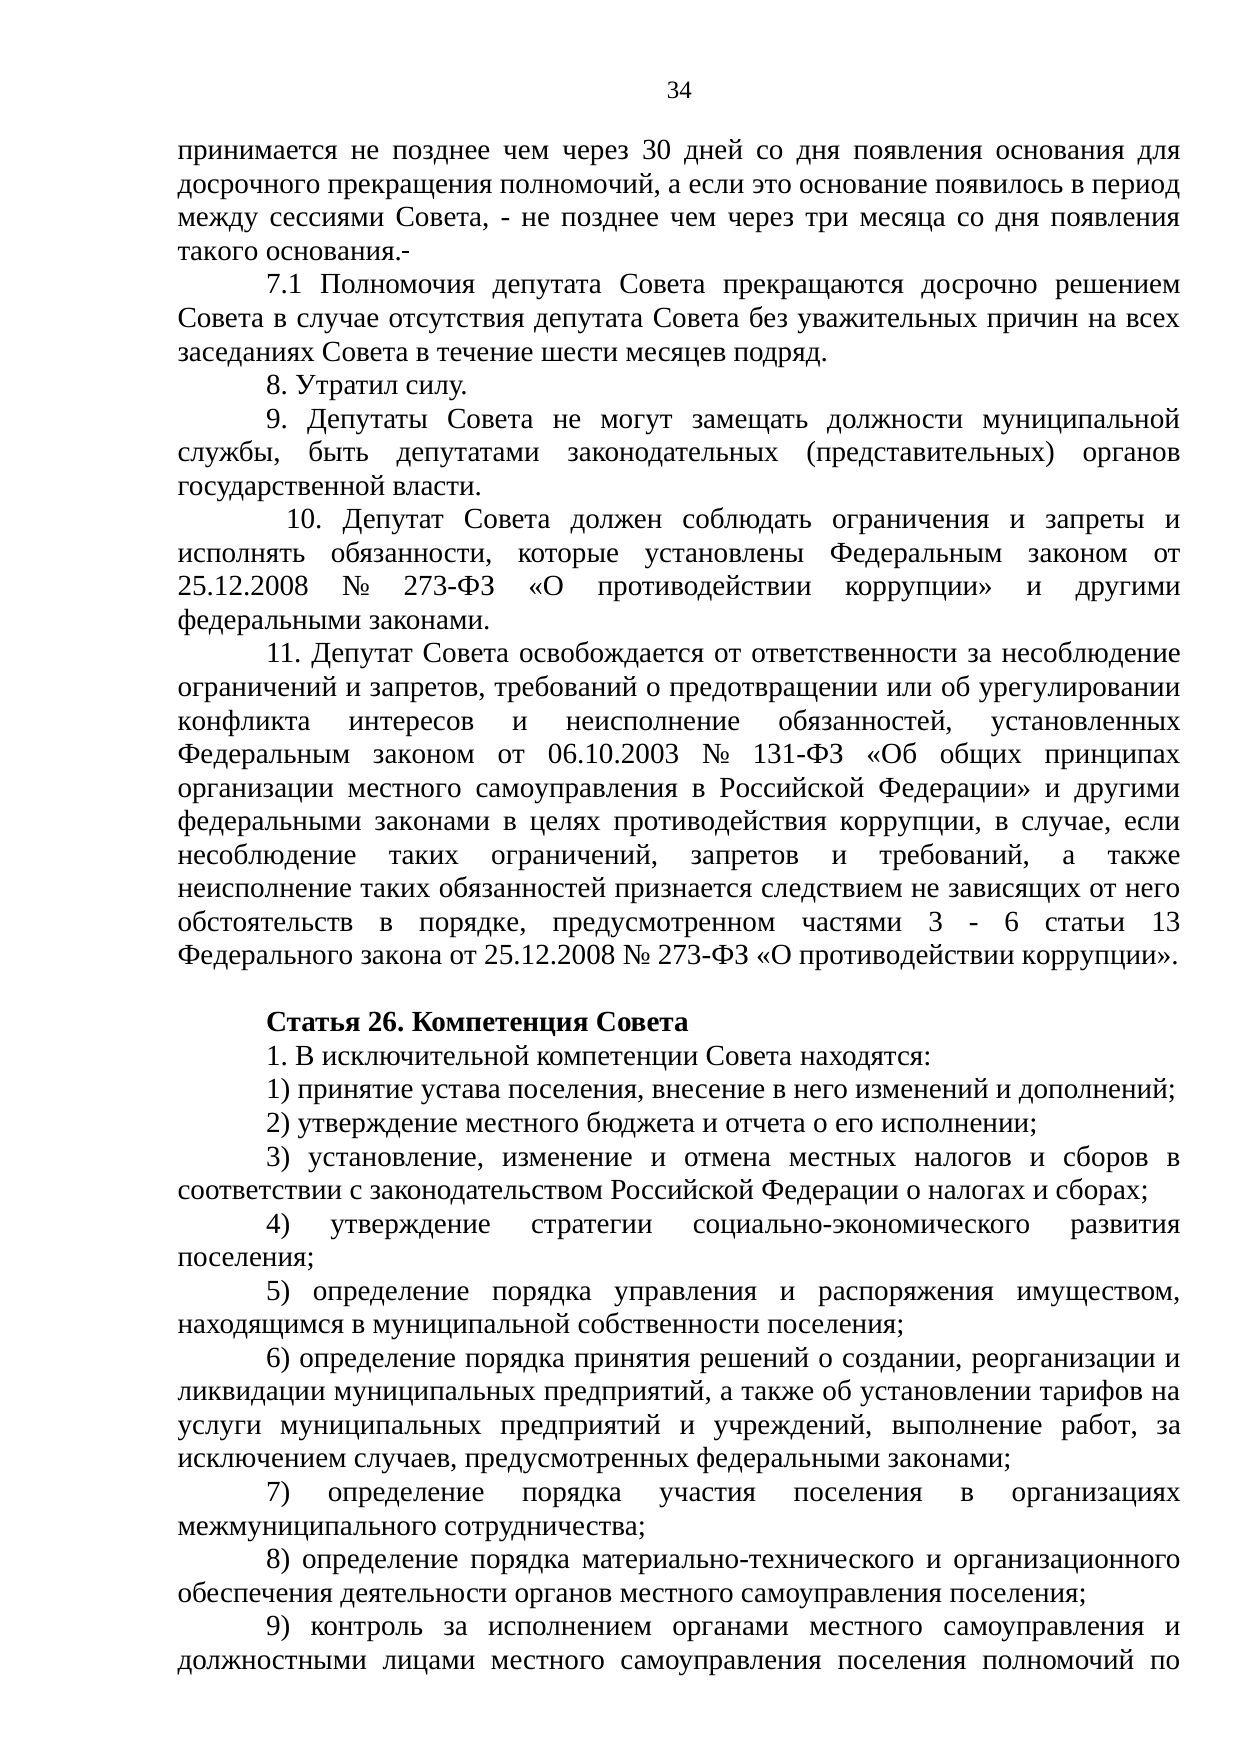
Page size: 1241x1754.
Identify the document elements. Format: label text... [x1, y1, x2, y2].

text 8) определение порядка материально-технического и организационного обеспечения деятельности органов местного самоуправления поселения; [177, 1541, 1181, 1608]
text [177, 1608, 1181, 1675]
text 3) установление, изменение и отмена местных налогов и сборов в соответствии с законодательством Российской Федерации о налогах и сборах; [177, 1139, 1181, 1206]
text 10. Депутат Совета должен соблюдать ограничения и запреты и исполнять обязанности, которые установлены Федеральным законом от 25.12.2008 № 273-ФЗ «О противодействии коррупции» и другими федеральными законами. [177, 501, 1181, 636]
text 5) определение порядка управления и распоряжения имуществом, находящимся в муниципальной собственности поселения; [177, 1273, 1181, 1340]
text 6) определение порядка принятия решений о создании, реорганизации и ликвидации муниципальных предприятий, а также об установлении тарифов на услуги муниципальных предприятий и учреждений, выполнение работ, за исключением случаев, предусмотренных федеральными законами; [177, 1340, 1181, 1474]
text 8. Утратил силу. [177, 367, 1181, 401]
text Статья 26. Компетенция Совета [177, 1004, 1181, 1038]
text 7) определение порядка участия поселения в организациях межмуниципального сотрудничества; [177, 1474, 1181, 1541]
text 9. Депутаты Совета не могут замещать должности муниципальной службы, быть депутатами законодательных (представительных) органов государственной власти. [177, 401, 1181, 501]
text 11. Депутат Совета освобождается от ответственности за несоблюдение ограничений и запретов, требований о предотвращении или об урегулировании конфликта интересов и неисполнение обязанностей, установленных Федеральным законом от 06.10.2003 № 131-ФЗ «Об общих принципах организации местного самоуправления в Российской Федерации» и другими федеральными законами в целях противодействия коррупции, в случае, если несоблюдение таких ограничений, запретов и требований, а также неисполнение таких обязанностей признается следствием не зависящих от него обстоятельств в порядке, предусмотренном частями 3 - 6 статьи 13 Федерального закона от 25.12.2008 № 273-ФЗ «О противодействии коррупции». [177, 636, 1181, 971]
text 7.1 Полномочия депутата Совета прекращаются досрочно решением Совета в случае отсутствия депутата Совета без уважительных причин на всех заседаниях Совета в течение шести месяцев подряд. [177, 267, 1181, 367]
text 1) принятие устава поселения, внесение в него изменений и дополнений; [177, 1072, 1181, 1105]
text 4) утверждение стратегии социально-экономического развития поселения; [177, 1206, 1181, 1273]
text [177, 132, 1181, 267]
text 1. В исключительной компетенции Совета находятся: [177, 1038, 1181, 1072]
text 2) утверждение местного бюджета и отчета о его исполнении; [177, 1105, 1181, 1139]
